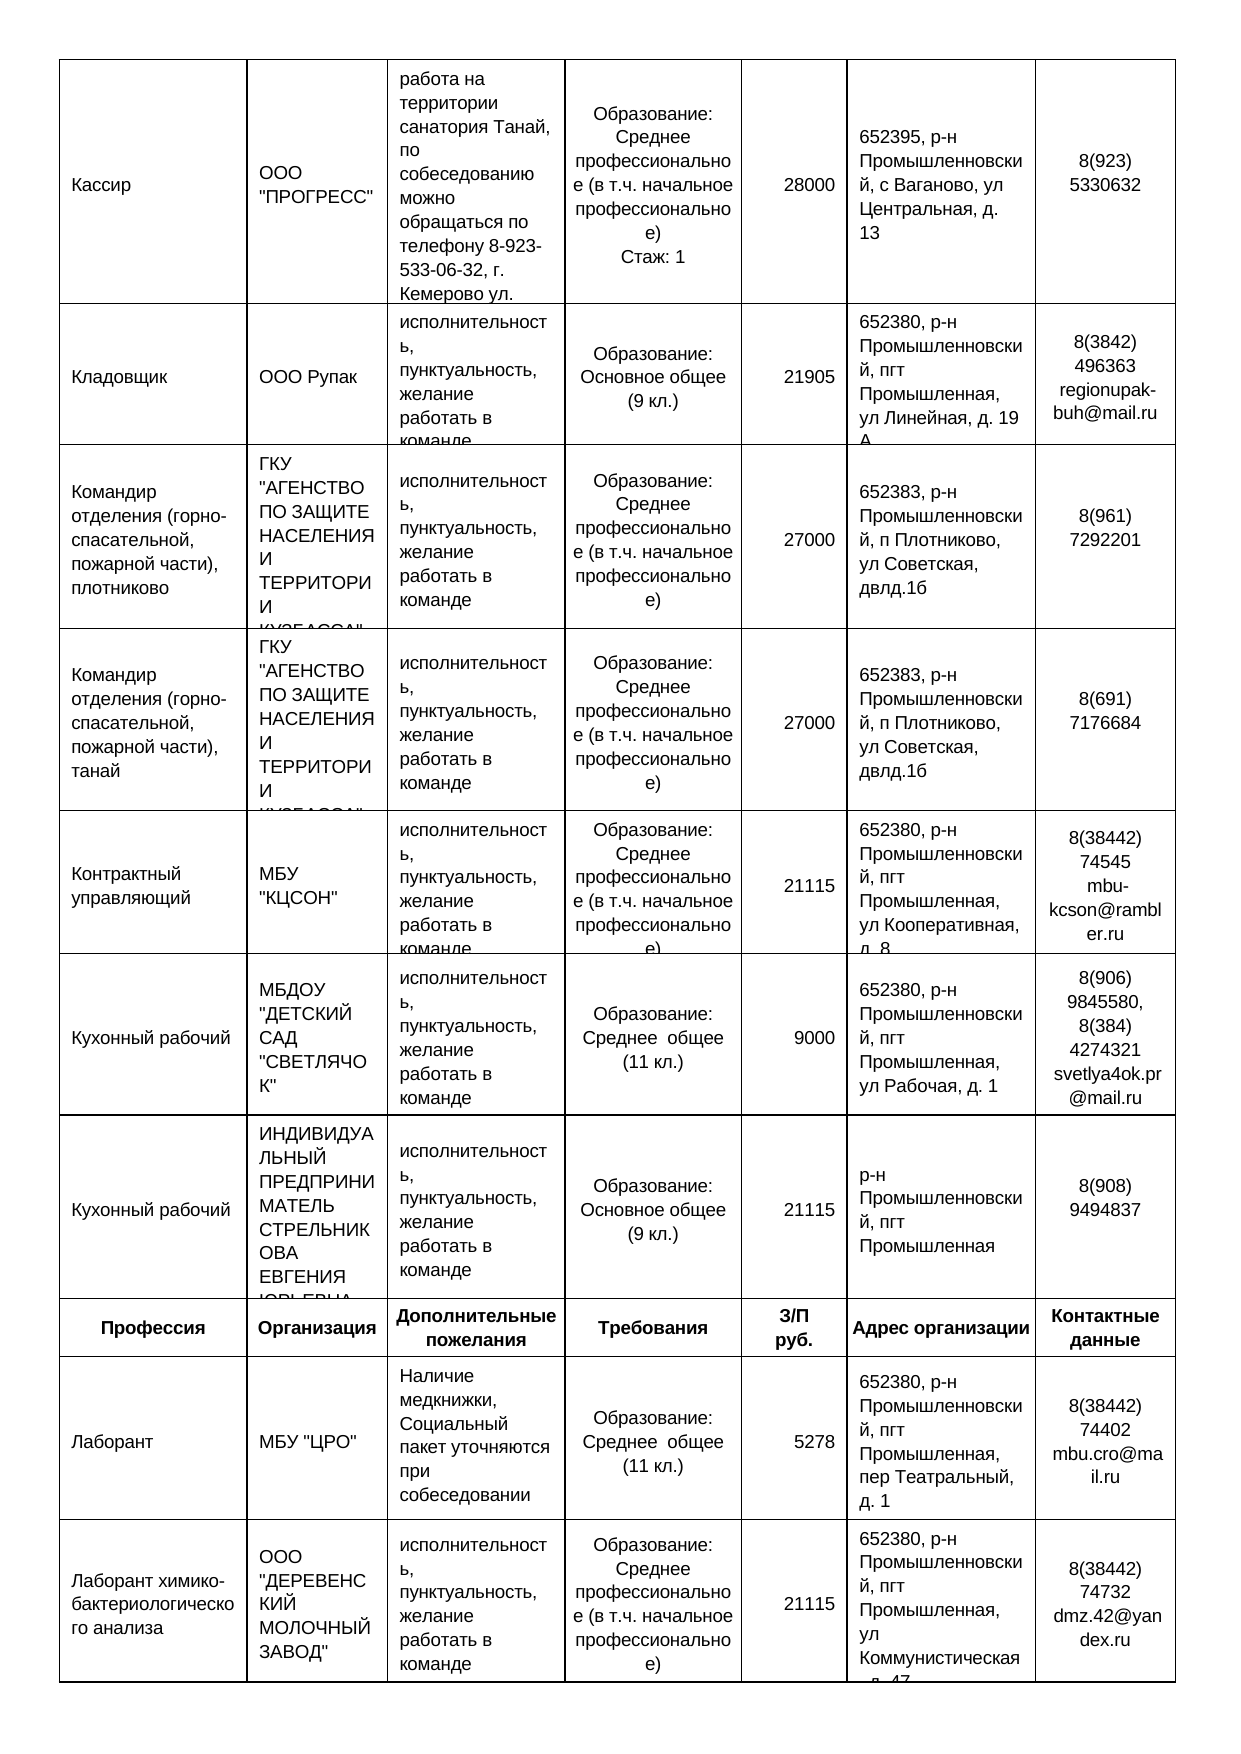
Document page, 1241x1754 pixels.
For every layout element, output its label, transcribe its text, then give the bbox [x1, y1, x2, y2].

table_cell МБУ "ЦРО" [248, 1357, 387, 1519]
table_cell Кухонный рабочий [60, 954, 246, 1114]
table_cell ИНДИВИДУАЛЬНЫЙ ПРЕДПРИНИМАТЕЛЬ СТРЕЛЬНИКОВА ЕВГЕНИЯ ЮРЬЕВНА [248, 1116, 387, 1298]
table_cell 8(923) 5330632 [1036, 60, 1175, 302]
table_cell Профессия [60, 1299, 246, 1356]
table_cell р-н Промышленновский, пгт Промышленная [848, 1116, 1035, 1298]
table_cell 652380, р-н Промышленновский, пгт Промышленная, ул Линейная, д. 19 А [848, 304, 1035, 444]
table_cell 9000 [742, 954, 846, 1114]
table_cell 21115 [742, 1520, 846, 1681]
table_cell Контрактный управляющий [60, 811, 246, 953]
table_cell ООО "ДЕРЕВЕНСКИЙ МОЛОЧНЫЙ ЗАВОД" [248, 1520, 387, 1681]
table_cell Наличие медкнижки, Социальный пакет уточняются при собеседовании [388, 1357, 564, 1519]
table_cell 28000 [742, 60, 846, 302]
table_cell 8(38442) 74402 mbu.cro@mail.ru [1036, 1357, 1175, 1519]
table_cell Образование: Среднее профессиональное (в т.ч. начальное профессиональное) [566, 445, 741, 628]
table_cell ГКУ "АГЕНСТВО ПО ЗАЩИТЕ НАСЕЛЕНИЯ И ТЕРРИТОРИИ КУЗБАССА" [248, 629, 387, 810]
table_cell 8(961) 7292201 [1036, 445, 1175, 628]
table_cell Кассир [60, 60, 246, 302]
table_cell Дополнительные пожелания [388, 1299, 564, 1356]
table_cell 21905 [742, 304, 846, 444]
table_cell ГКУ "АГЕНСТВО ПО ЗАЩИТЕ НАСЕЛЕНИЯ И ТЕРРИТОРИИ КУЗБАССА" [248, 445, 387, 628]
table_cell Образование: Среднее профессиональное (в т.ч. начальное профессиональное) Стаж: 1 [566, 60, 741, 302]
table_cell Образование: Среднее профессиональное (в т.ч. начальное профессиональное) [566, 629, 741, 810]
table_cell 21115 [742, 811, 846, 953]
table_cell работа на территории санатория Танай, по собеседованию можно обращаться по телефону 8-923-533-06-32, г. Кемерово ул. Грузовая 1 [388, 60, 564, 302]
table_cell 8(691) 7176684 [1036, 629, 1175, 810]
table_cell Кладовщик [60, 304, 246, 444]
table_cell исполнительность, пунктуальность, желание работать в команде [388, 304, 564, 444]
table_cell Адрес организации [848, 1299, 1035, 1356]
table_cell Контактные данные [1036, 1299, 1175, 1356]
table_cell 652380, р-н Промышленновский, пгт Промышленная, ул Кооперативная, д. 8 [848, 811, 1035, 953]
table_cell 652380, р-н Промышленновский, пгт Промышленная, ул Коммунистическая, д. 47 [848, 1520, 1035, 1681]
table_cell Образование: Среднее профессиональное (в т.ч. начальное профессиональное) [566, 811, 741, 953]
table_cell Требования [566, 1299, 741, 1356]
table_cell 8(38442) 74545 mbu-kcson@rambler.ru [1036, 811, 1175, 953]
table_cell 27000 [742, 445, 846, 628]
table_cell Образование: Основное общее (9 кл.) [566, 304, 741, 444]
table_cell 21115 [742, 1116, 846, 1298]
table_cell МБДОУ "ДЕТСКИЙ САД "СВЕТЛЯЧОК" [248, 954, 387, 1114]
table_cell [388, 1520, 564, 1681]
table_cell 652395, р-н Промышленновский, с Ваганово, ул Центральная, д. 13 [848, 60, 1035, 302]
table_cell 8(908) 9494837 [1036, 1116, 1175, 1298]
table_cell исполнительность, пунктуальность, желание работать в команде [388, 629, 564, 810]
table_cell 8(3842) 496363 regionupak-buh@mail.ru [1036, 304, 1175, 444]
table_cell Организация [248, 1299, 387, 1356]
table_cell Командир отделения (горно-спасательной, пожарной части), плотниково [60, 445, 246, 628]
table_cell Командир отделения (горно-спасательной, пожарной части), танай [60, 629, 246, 810]
table_cell З/П руб. [742, 1299, 846, 1356]
table_cell Кухонный рабочий [60, 1116, 246, 1298]
table_cell исполнительность, пунктуальность, желание работать в команде [388, 445, 564, 628]
table_cell исполнительность, пунктуальность, желание работать в команде [388, 954, 564, 1114]
table_cell 652383, р-н Промышленновский, п Плотниково, ул Советская, двлд.1б [848, 445, 1035, 628]
table_cell 5278 [742, 1357, 846, 1519]
table_cell 652383, р-н Промышленновский, п Плотниково, ул Советская, двлд.1б [848, 629, 1035, 810]
table_cell ООО "ПРОГРЕСС" [248, 60, 387, 302]
table_cell Образование: Основное общее (9 кл.) [566, 1116, 741, 1298]
table_cell Образование: Среднее общее (11 кл.) [566, 1357, 741, 1519]
table_cell исполнительность, пунктуальность, желание работать в команде [388, 811, 564, 953]
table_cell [566, 1520, 741, 1681]
table_cell Образование: Среднее общее (11 кл.) [566, 954, 741, 1114]
table_cell 652380, р-н Промышленновский, пгт Промышленная, ул Рабочая, д. 1 [848, 954, 1035, 1114]
table_cell 8(906) 9845580, 8(384) 4274321 svetlya4ok.pr@mail.ru [1036, 954, 1175, 1114]
table_cell Лаборант химико-бактериологического анализа [60, 1520, 246, 1681]
table_cell Лаборант [60, 1357, 246, 1519]
table_cell исполнительность, пунктуальность, желание работать в команде [388, 1116, 564, 1298]
table_cell 652380, р-н Промышленновский, пгт Промышленная, пер Театральный, д. 1 [848, 1357, 1035, 1519]
table_cell 27000 [742, 629, 846, 810]
table_cell МБУ "КЦСОН" [248, 811, 387, 953]
table_cell ООО Рупак [248, 304, 387, 444]
table_cell 8(38442) 74732 dmz.42@yandex.ru [1036, 1520, 1175, 1681]
